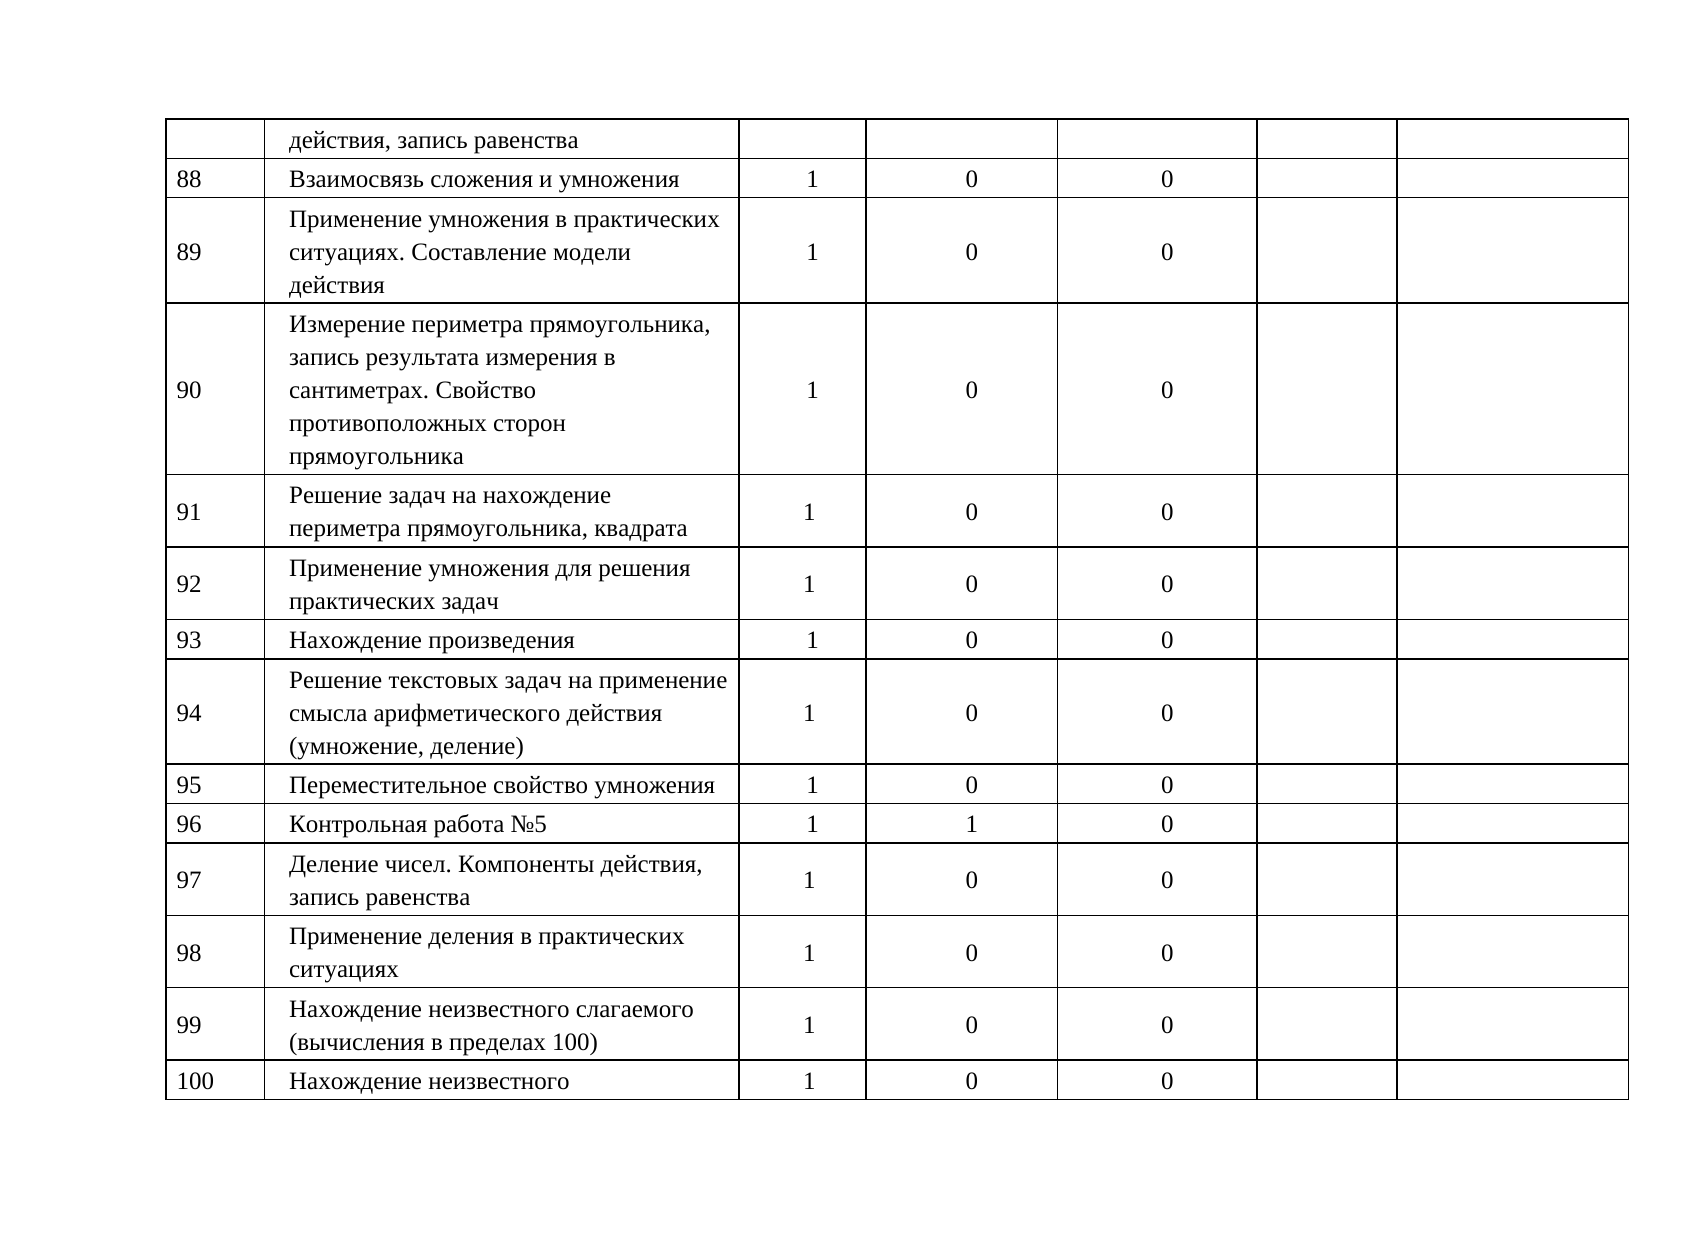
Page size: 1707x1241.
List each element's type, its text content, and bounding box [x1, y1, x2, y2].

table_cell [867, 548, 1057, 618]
table_cell 0 [1058, 159, 1256, 197]
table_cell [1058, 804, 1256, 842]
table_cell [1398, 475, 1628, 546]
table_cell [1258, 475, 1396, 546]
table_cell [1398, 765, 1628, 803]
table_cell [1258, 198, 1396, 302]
table_cell 0 [867, 120, 1057, 157]
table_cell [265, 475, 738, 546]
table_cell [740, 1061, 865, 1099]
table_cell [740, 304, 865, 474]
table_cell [265, 120, 738, 157]
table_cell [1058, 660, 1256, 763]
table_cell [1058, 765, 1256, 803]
table_cell [1258, 120, 1396, 157]
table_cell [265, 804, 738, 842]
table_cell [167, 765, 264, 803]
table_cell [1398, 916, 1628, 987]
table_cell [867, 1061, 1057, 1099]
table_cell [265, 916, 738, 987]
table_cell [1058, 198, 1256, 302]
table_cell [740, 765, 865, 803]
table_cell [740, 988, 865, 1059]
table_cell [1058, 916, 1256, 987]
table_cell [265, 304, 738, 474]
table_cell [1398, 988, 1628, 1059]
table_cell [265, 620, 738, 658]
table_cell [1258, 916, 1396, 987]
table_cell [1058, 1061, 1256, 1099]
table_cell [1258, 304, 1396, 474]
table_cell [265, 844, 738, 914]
table_cell 1 [740, 120, 865, 157]
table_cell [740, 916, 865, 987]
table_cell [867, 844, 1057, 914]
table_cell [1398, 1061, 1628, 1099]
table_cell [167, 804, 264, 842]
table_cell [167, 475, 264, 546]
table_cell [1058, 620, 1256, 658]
table_cell 87 [167, 120, 264, 157]
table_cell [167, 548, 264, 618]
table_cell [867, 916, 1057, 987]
table_cell 88 [167, 159, 264, 197]
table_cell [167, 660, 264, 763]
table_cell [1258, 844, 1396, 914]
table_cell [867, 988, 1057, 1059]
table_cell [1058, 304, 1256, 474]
table_cell [1258, 159, 1396, 197]
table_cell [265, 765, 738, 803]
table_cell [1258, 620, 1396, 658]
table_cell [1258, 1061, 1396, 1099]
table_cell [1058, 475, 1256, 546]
table_cell [1398, 120, 1628, 157]
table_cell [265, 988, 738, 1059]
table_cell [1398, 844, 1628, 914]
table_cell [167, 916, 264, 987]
table_cell [1398, 159, 1628, 197]
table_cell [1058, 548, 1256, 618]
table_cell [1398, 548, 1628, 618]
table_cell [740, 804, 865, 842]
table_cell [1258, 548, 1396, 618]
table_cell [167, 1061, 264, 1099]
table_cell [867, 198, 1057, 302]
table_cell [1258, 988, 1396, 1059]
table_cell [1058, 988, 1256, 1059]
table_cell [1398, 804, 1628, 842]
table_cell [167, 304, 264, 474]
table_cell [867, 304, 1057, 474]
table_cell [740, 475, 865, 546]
table_cell 1 [740, 198, 865, 302]
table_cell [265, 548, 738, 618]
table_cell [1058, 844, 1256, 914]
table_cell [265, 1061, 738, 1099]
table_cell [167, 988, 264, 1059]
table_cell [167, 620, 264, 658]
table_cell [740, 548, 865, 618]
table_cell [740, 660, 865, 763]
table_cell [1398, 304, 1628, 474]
table_cell Применение умножения в практических ситуациях. Составление модели действия [265, 198, 738, 302]
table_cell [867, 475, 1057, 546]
table_cell 0 [1058, 120, 1256, 157]
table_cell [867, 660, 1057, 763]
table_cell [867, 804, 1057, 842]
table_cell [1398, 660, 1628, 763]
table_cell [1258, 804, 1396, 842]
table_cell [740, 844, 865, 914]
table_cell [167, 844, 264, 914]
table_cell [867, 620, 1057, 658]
table_cell 0 [867, 159, 1057, 197]
table_cell Взаимосвязь сложения и умножения [265, 159, 738, 197]
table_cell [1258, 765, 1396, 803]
table_cell 89 [167, 198, 264, 302]
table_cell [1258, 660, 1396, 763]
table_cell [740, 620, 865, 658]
table_cell 1 [740, 159, 865, 197]
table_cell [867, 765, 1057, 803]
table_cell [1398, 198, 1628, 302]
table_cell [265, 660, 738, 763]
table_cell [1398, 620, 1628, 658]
